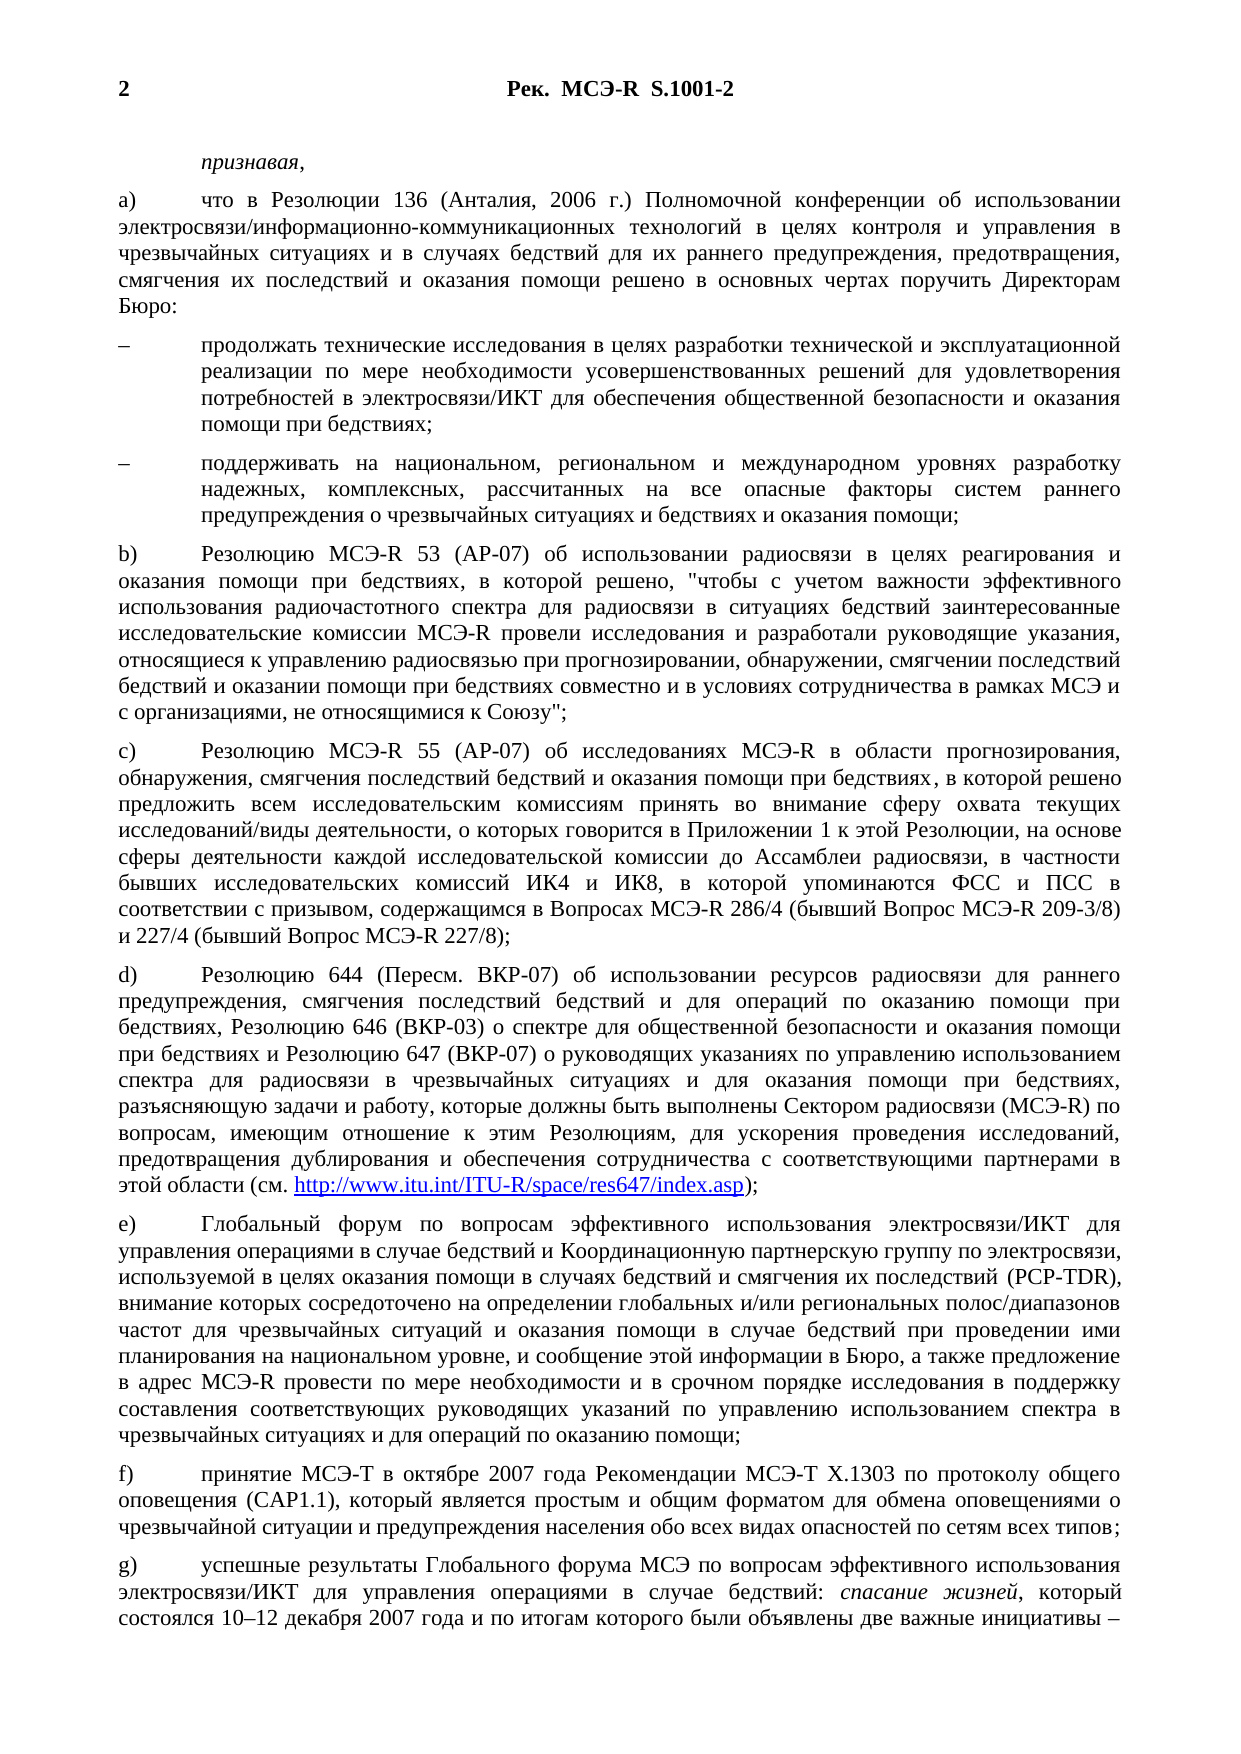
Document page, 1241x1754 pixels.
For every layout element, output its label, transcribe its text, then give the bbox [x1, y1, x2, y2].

text признавая, [201, 148, 1122, 174]
text e) Глобальный форум по вопросам эффективного использования электросвязи/ИКТ для управления операциями в случае бедствий и Координационную партнерскую группу по электросвязи, используемой в целях оказания помощи в случаях бедствий и смягчения их последствий (PCP-TDR), внимание которых сосредоточено на определении глобальных и/или региональных полос/диапазонов частот для чрезвычайных ситуаций и оказания помощи в случае бедствий при проведении ими планирования на национальном уровне, и сообщение этой информации в Бюро, а также предложение в адрес МСЭ-R провести по мере необходимости и в срочном порядке исследования в поддержку составления соответствующих руководящих указаний по управлению использованием спектра в чрезвычайных ситуациях и для операций по оказанию помощи; [118, 1210, 1122, 1447]
text a) что в Резолюции 136 (Анталия, 2006 г.) Полномочной конференции об использовании электросвязи/информационно-коммуникационных технологий в целях контроля и управления в чрезвычайных ситуациях и в случаях бедствий для их раннего предупреждения, предотвращения, смягчения их последствий и оказания помощи решено в основных чертах поручить Директорам Бюро: [118, 187, 1122, 318]
text d) Резолюцию 644 (Пересм. ВКР-07) об использовании ресурсов радиосвязи для раннего предупреждения, смягчения последствий бедствий и для операций по оказанию помощи при бедствиях, Резолюцию 646 (ВКР-03) о спектре для общественной безопасности и оказания помощи при бедствиях и Резолюцию 647 (ВКР-07) о руководящих указаниях по управлению использованием спектра для радиосвязи в чрезвычайных ситуациях и для оказания помощи при бедствиях, разъясняющую задачи и работу, которые должны быть выполнены Сектором радиосвязи (МСЭ-R) по вопросам, имеющим отношение к этим Резолюциям, для ускорения проведения исследований, предотвращения дублирования и обеспечения сотрудничества с соответствующими партнерами в этой области (см. http://www.itu.int/ITU-R/space/res647/index.asp); [118, 961, 1122, 1198]
text f) принятие МСЭ-Т в октябре 2007 года Рекомендации МСЭ-Т Х.1303 по протоколу общего оповещения (CAP1.1), который является простым и общим форматом для обмена оповещениями о чрезвычайной ситуации и предупреждения населения обо всех видах опасностей по сетям всех типов; [118, 1460, 1122, 1539]
text b) Резолюцию МСЭ-R 53 (АР-07) об использовании радиосвязи в целях реагирования и оказания помощи при бедствиях, в которой решено, "чтобы с учетом важности эффективного использования радиочастотного спектра для радиосвязи в ситуациях бедствий заинтересованные исследовательские комиссии МСЭ-R провели исследования и разработали руководящие указания, относящиеся к управлению радиосвязью при прогнозировании, обнаружении, смягчении последствий бедствий и оказании помощи при бедствиях совместно и в условиях сотрудничества в рамках МСЭ и с организациями, не относящимися к Союзу"; [118, 540, 1122, 725]
text c) Резолюцию МСЭ-R 55 (АР-07) об исследованиях МСЭ-R в области прогнозирования, обнаружения, смягчения последствий бедствий и оказания помощи при бедствиях, в которой решено предложить всем исследовательским комиссиям принять во внимание сферу охвата текущих исследований/виды деятельности, о которых говорится в Приложении 1 к этой Резолюции, на основе сферы деятельности каждой исследовательской комиссии до Ассамблеи радиосвязи, в частности бывших исследовательских комиссий ИК4 и ИК8, в которой упоминаются ФСС и ПСС в соответствии с призывом, содержащимся в Вопросах МСЭ-R 286/4 (бывший Вопрос МСЭ-R 209-3/8) и 227/4 (бывший Вопрос МСЭ-R 227/8); [118, 737, 1122, 948]
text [118, 1552, 1122, 1631]
text – продолжать технические исследования в целях разработки технической и эксплуатационной реализации по мере необходимости усовершенствованных решений для удовлетворения потребностей в электросвязи/ИКТ для обеспечения общественной безопасности и оказания помощи при бедствиях; [118, 331, 1122, 436]
text – поддерживать на национальном, региональном и международном уровнях разработку надежных, комплексных, рассчитанных на все опасные факторы систем раннего предупреждения о чрезвычайных ситуациях и бедствиях и оказания помощи; [118, 449, 1122, 528]
